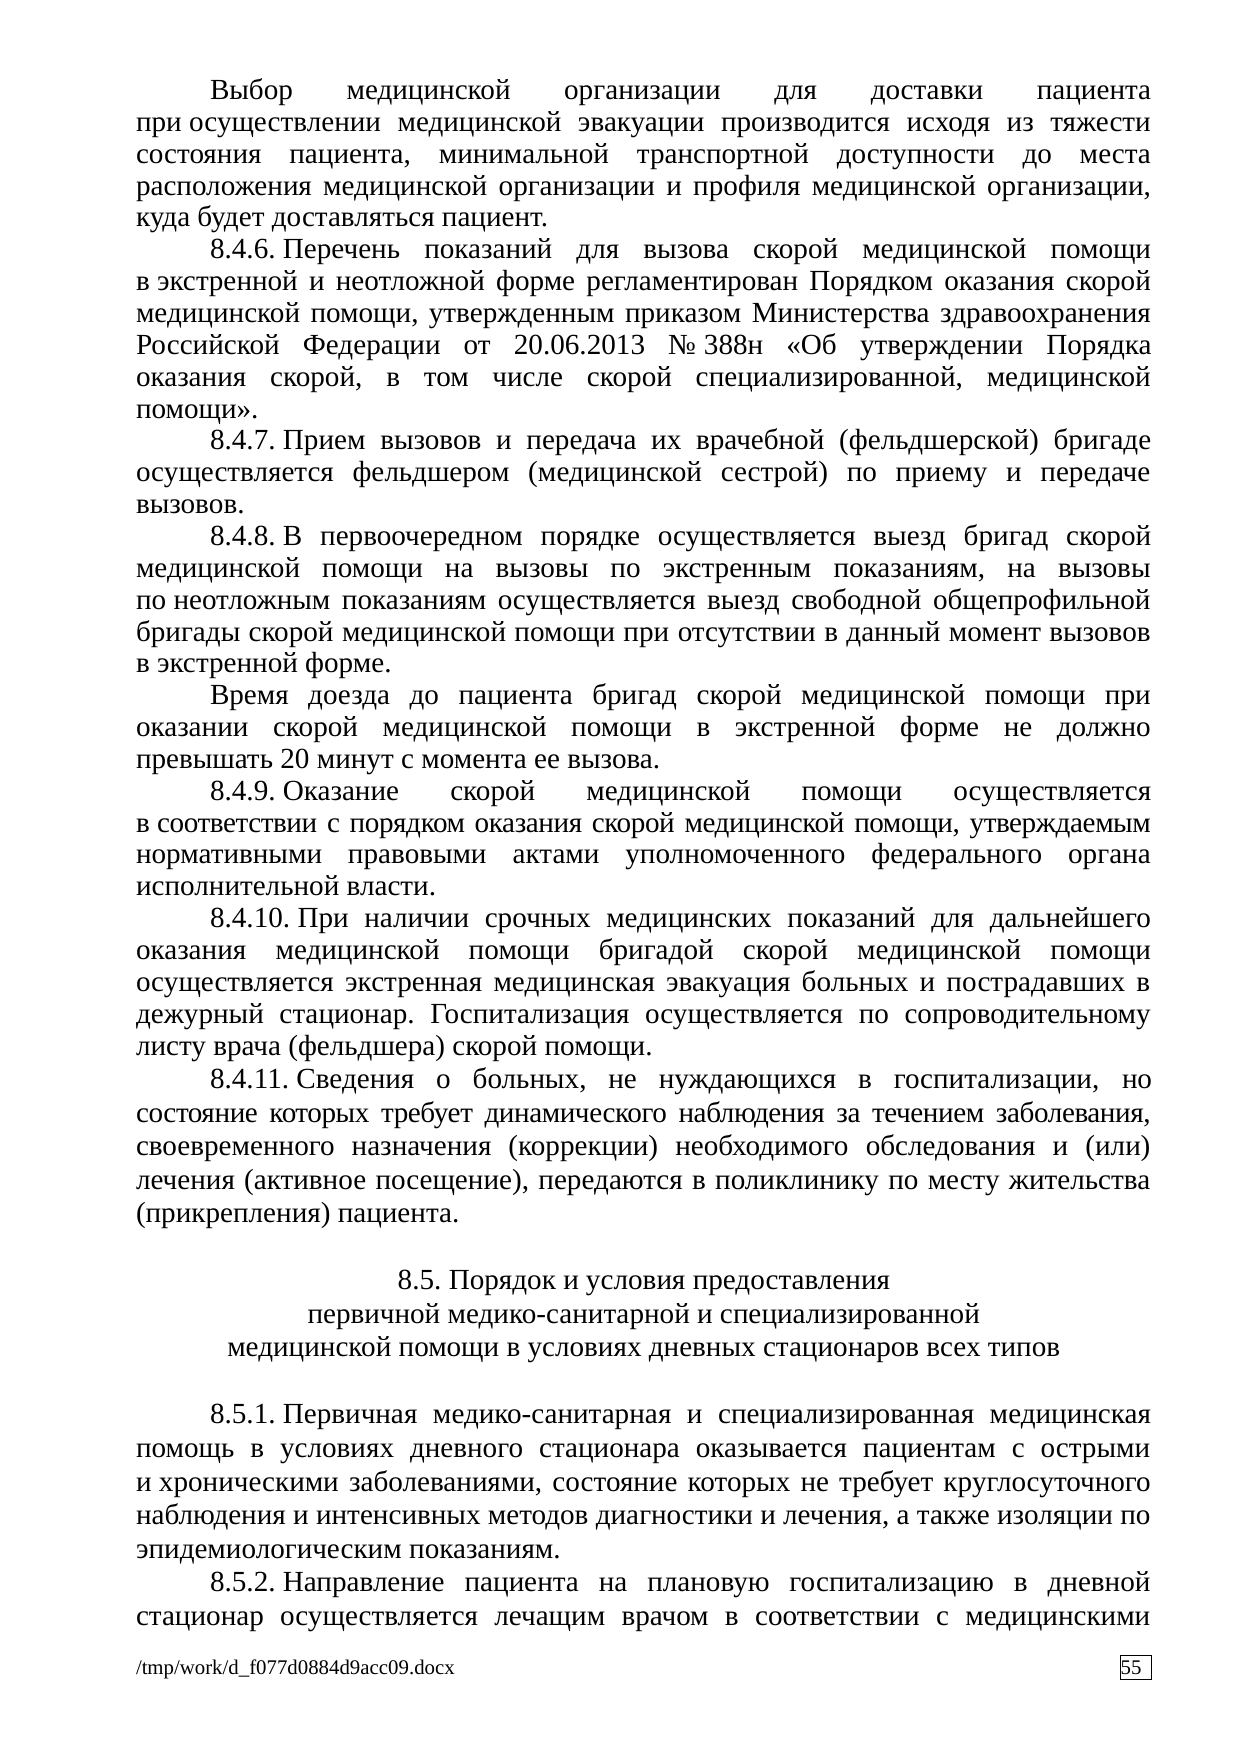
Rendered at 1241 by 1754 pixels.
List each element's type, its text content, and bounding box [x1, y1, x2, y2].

text 8.4.10. При наличии срочных медицинских показаний для дальнейшего оказания медицинской помощи бригадой скорой медицинской помощи осуществляется экстренная медицинская эвакуация больных и пострадавших в дежурный стационар. Госпитализация осуществляется по сопроводительному листу врача (фельдшера) скорой помощи. [136, 902, 1152, 1061]
text 8.4.8. В первоочередном порядке осуществляется выезд бригад скорой медицинской помощи на вызовы по экстренным показаниям, на вызовы по неотложным показаниям осуществляется выезд свободной общепрофильной бригады скорой медицинской помощи при отсутствии в данный момент вызовов в экстренной форме. [136, 520, 1152, 679]
text первичной медико-санитарной и специализированной [136, 1296, 1152, 1329]
text 8.4.9. Оказание скорой медицинской помощи осуществляется в соответствии с порядком оказания скорой медицинской помощи, утверждаемым нормативными правовыми актами уполномоченного федерального органа исполнительной власти. [136, 774, 1152, 902]
text 8.5. Порядок и условия предоставления [136, 1262, 1152, 1296]
text медицинской помощи в условиях дневных стационаров всех типов [136, 1329, 1152, 1363]
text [136, 1564, 1152, 1631]
text 8.4.7. Прием вызовов и передача их врачебной (фельдшерской) бригаде осуществляется фельдшером (медицинской сестрой) по приему и передаче вызовов. [136, 424, 1152, 520]
text 8.4.11. Сведения о больных, не нуждающихся в госпитализации, но состояние которых требует динамического наблюдения за течением заболевания, своевременного назначения (коррекции) необходимого обследования и (или) лечения (активное посещение), передаются в поликлинику по месту жительства (прикрепления) пациента. [136, 1061, 1152, 1229]
text 8.4.6. Перечень показаний для вызова скорой медицинской помощи в экстренной и неотложной форме регламентирован Порядком оказания скорой медицинской помощи, утвержденным приказом Министерства здравоохранения Российской Федерации от 20.06.2013 № 388н «Об утверждении Порядка оказания скорой, в том числе скорой специализированной, медицинской помощи». [136, 233, 1152, 424]
text 8.5.1. Первичная медико-санитарная и специализированная медицинская помощь в условиях дневного стационара оказывается пациентам с острыми и хроническими заболеваниями, состояние которых не требует круглосуточного наблюдения и интенсивных методов диагностики и лечения, а также изоляции по эпидемиологическим показаниям. [136, 1397, 1152, 1564]
text Выбор медицинской организации для доставки пациента при осуществлении медицинской эвакуации производится исходя из тяжести состояния пациента, минимальной транспортной доступности до места расположения медицинской организации и профиля медицинской организации, куда будет доставляться пациент. [136, 74, 1152, 233]
text Время доезда до пациента бригад скорой медицинской помощи при оказании скорой медицинской помощи в экстренной форме не должно превышать 20 минут с момента ее вызова. [136, 679, 1152, 774]
